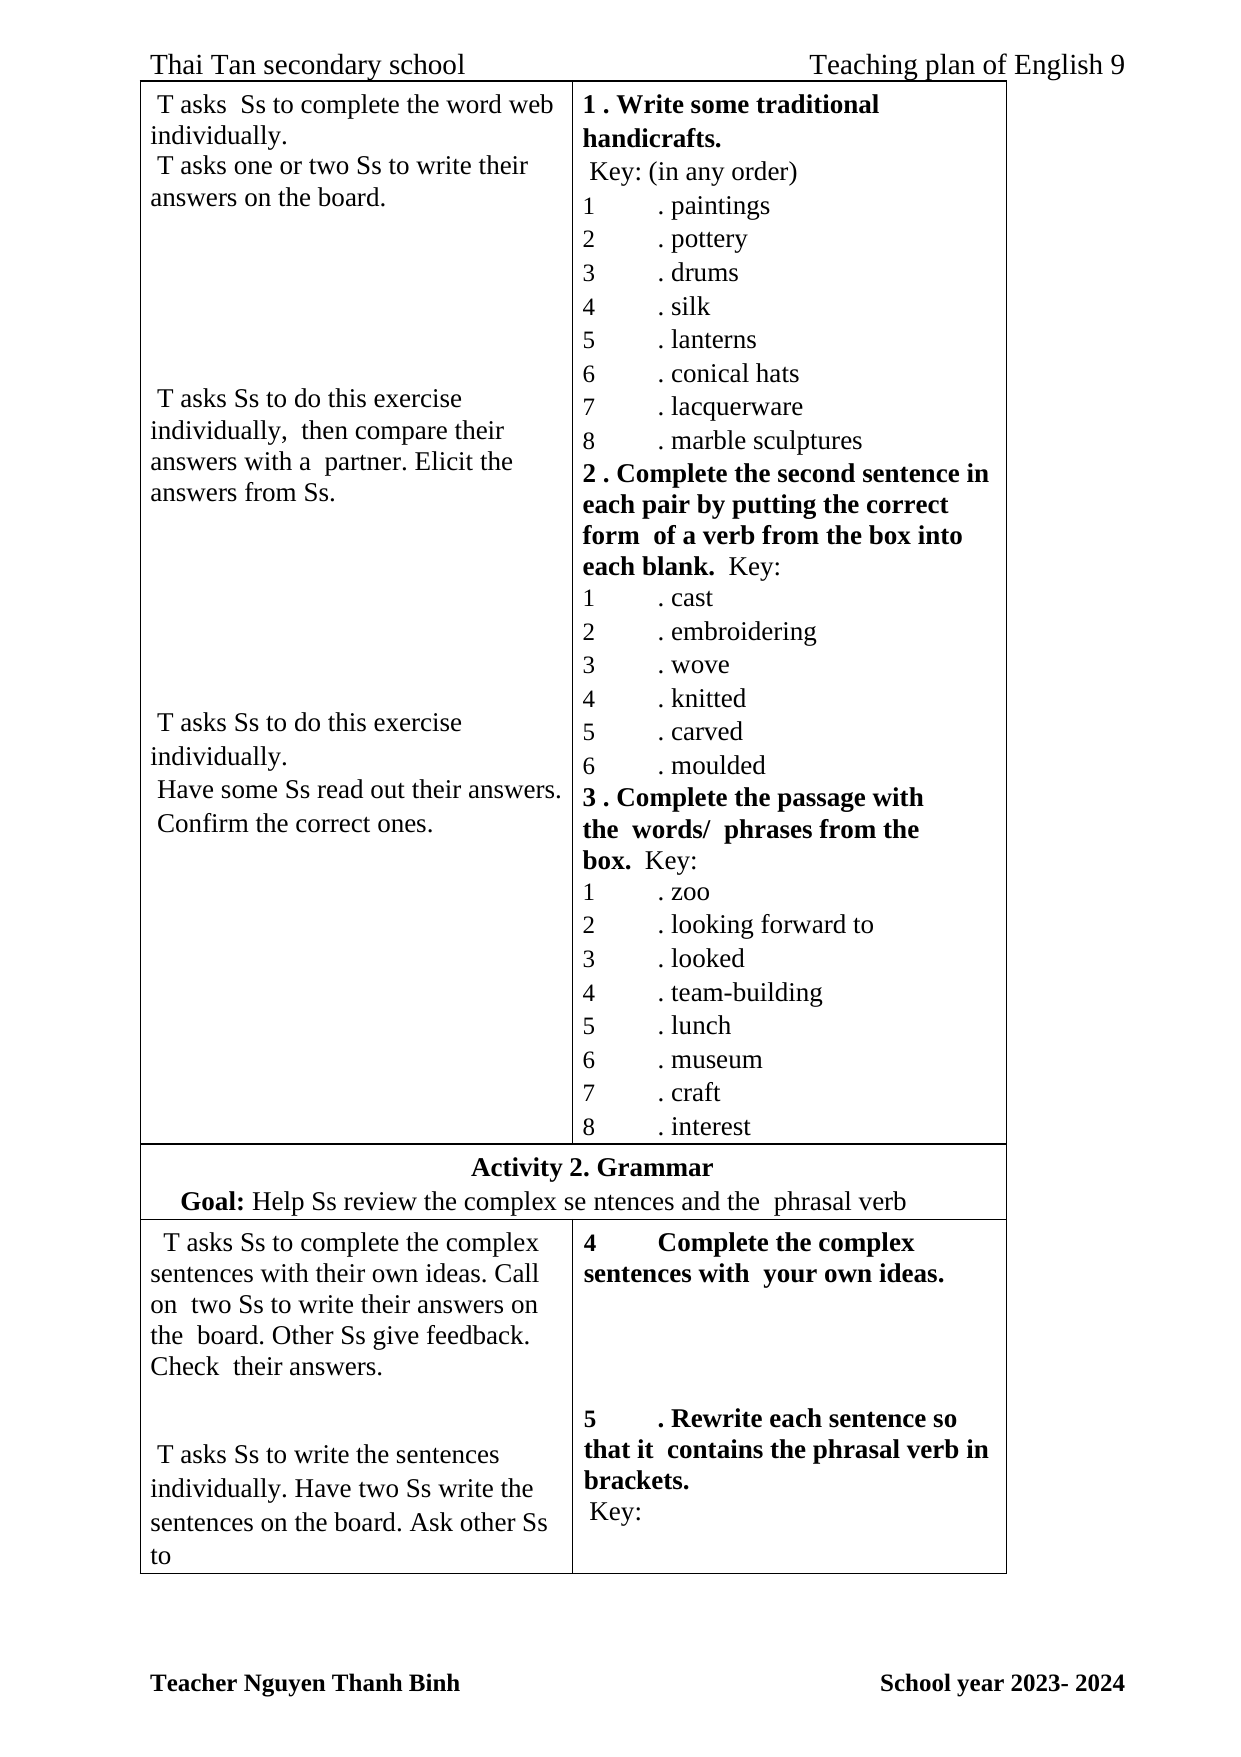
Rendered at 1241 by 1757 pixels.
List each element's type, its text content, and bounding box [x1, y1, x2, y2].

table_cell 1 . Write some traditional handicrafts. Key: (in any order) . paintings . pottery . drums . silk . lanterns . conical hats . lacquerware . marble sculptures 2 . Complete the second sentence in each pair by putting the correct form of a verb from the box into each blank. Key: . cast . embroidering . wove . knitted . carved . moulded 3 . Complete the passage with the words/ phrases from the box. Key: . zoo . looking forward to . looked . team-building . lunch . museum . craft . interest [573, 82, 1006, 1143]
table_cell Complete the complex sentences with your own ideas. . Rewrite each sentence so that it contains the phrasal verb in brackets. Key: [573, 1220, 1006, 1573]
table_cell T asks Ss to complete the complex sentences with their own ideas. Call on two Ss to write their answers on the board. Other Ss give feedback. Check their answers. T asks Ss to write the sentences individually. Have two Ss write the sentences on the board. Ask other Ss to [141, 1220, 572, 1573]
table_cell Activity 2. Grammar Goal: Help Ss review the complex se ntences and the phrasal verb [141, 1145, 1006, 1219]
table_cell T asks Ss to complete the word web individually. T asks one or two Ss to write their answers on the board. T asks Ss to do this exercise individually, then compare their answers with a partner. Elicit the answers from Ss. T asks Ss to do this exercise individually. Have some Ss read out their answers. Confirm the correct ones. [141, 82, 572, 1143]
